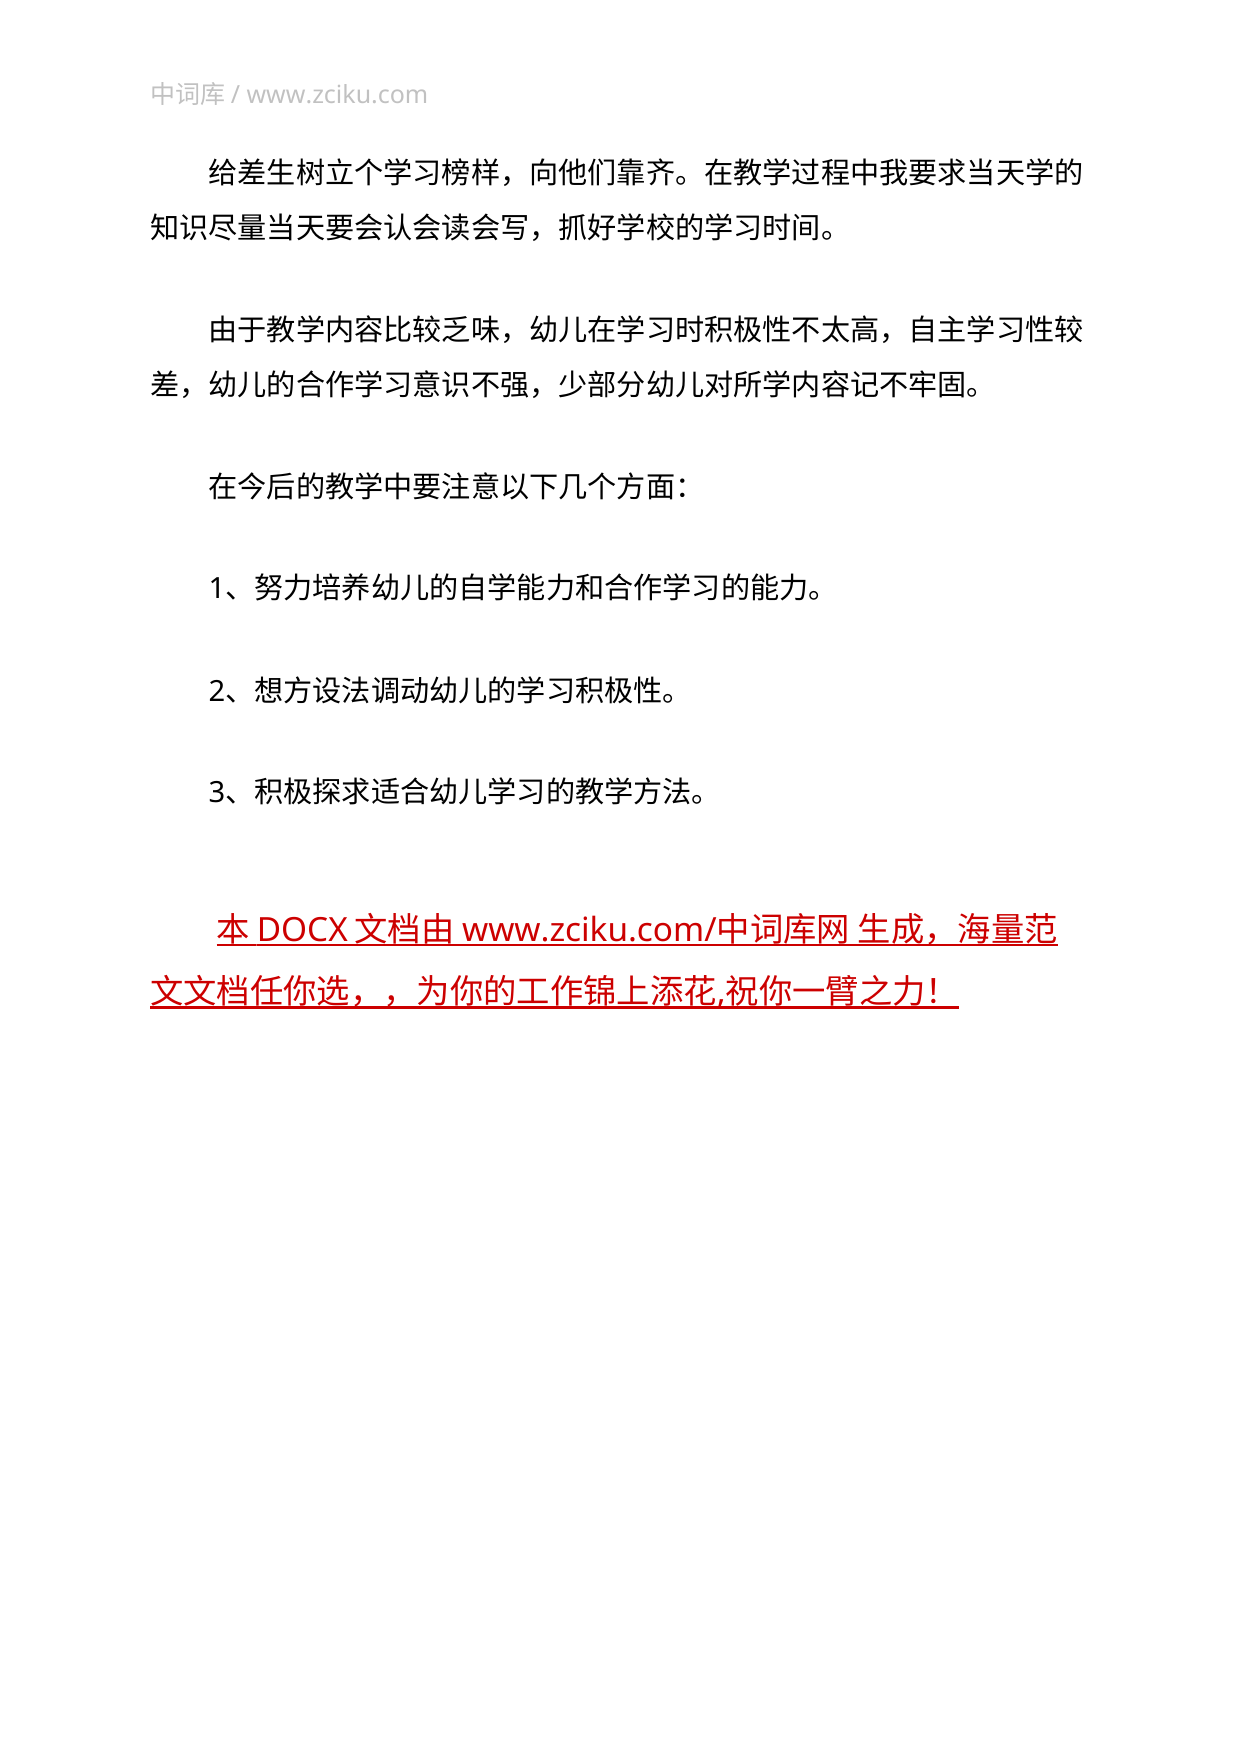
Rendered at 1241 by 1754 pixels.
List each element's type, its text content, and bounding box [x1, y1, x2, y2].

text 1、努力培养幼儿的自学能力和合作学习的能力。 [150, 565, 1090, 607]
text 本DOCX文档由 www.zciku.com/中词库网 生成，海量范文文档任你选，，为你的工作锦上添花,祝你一臂之力！ [150, 902, 1090, 1013]
text 2、想方设法调动幼儿的学习积极性。 [150, 667, 1090, 709]
text 在今后的教学中要注意以下几个方面： [150, 463, 1090, 506]
text 给差生树立个学习榜样，向他们靠齐。在教学过程中我要求当天学的知识尽量当天要会认会读会写，抓好学校的学习时间。 [150, 150, 1090, 247]
text 3、积极探求适合幼儿学习的教学方法。 [150, 769, 1090, 811]
text 由于教学内容比较乏味，幼儿在学习时积极性不太高，自主学习性较差，幼儿的合作学习意识不强，少部分幼儿对所学内容记不牢固。 [150, 307, 1090, 404]
